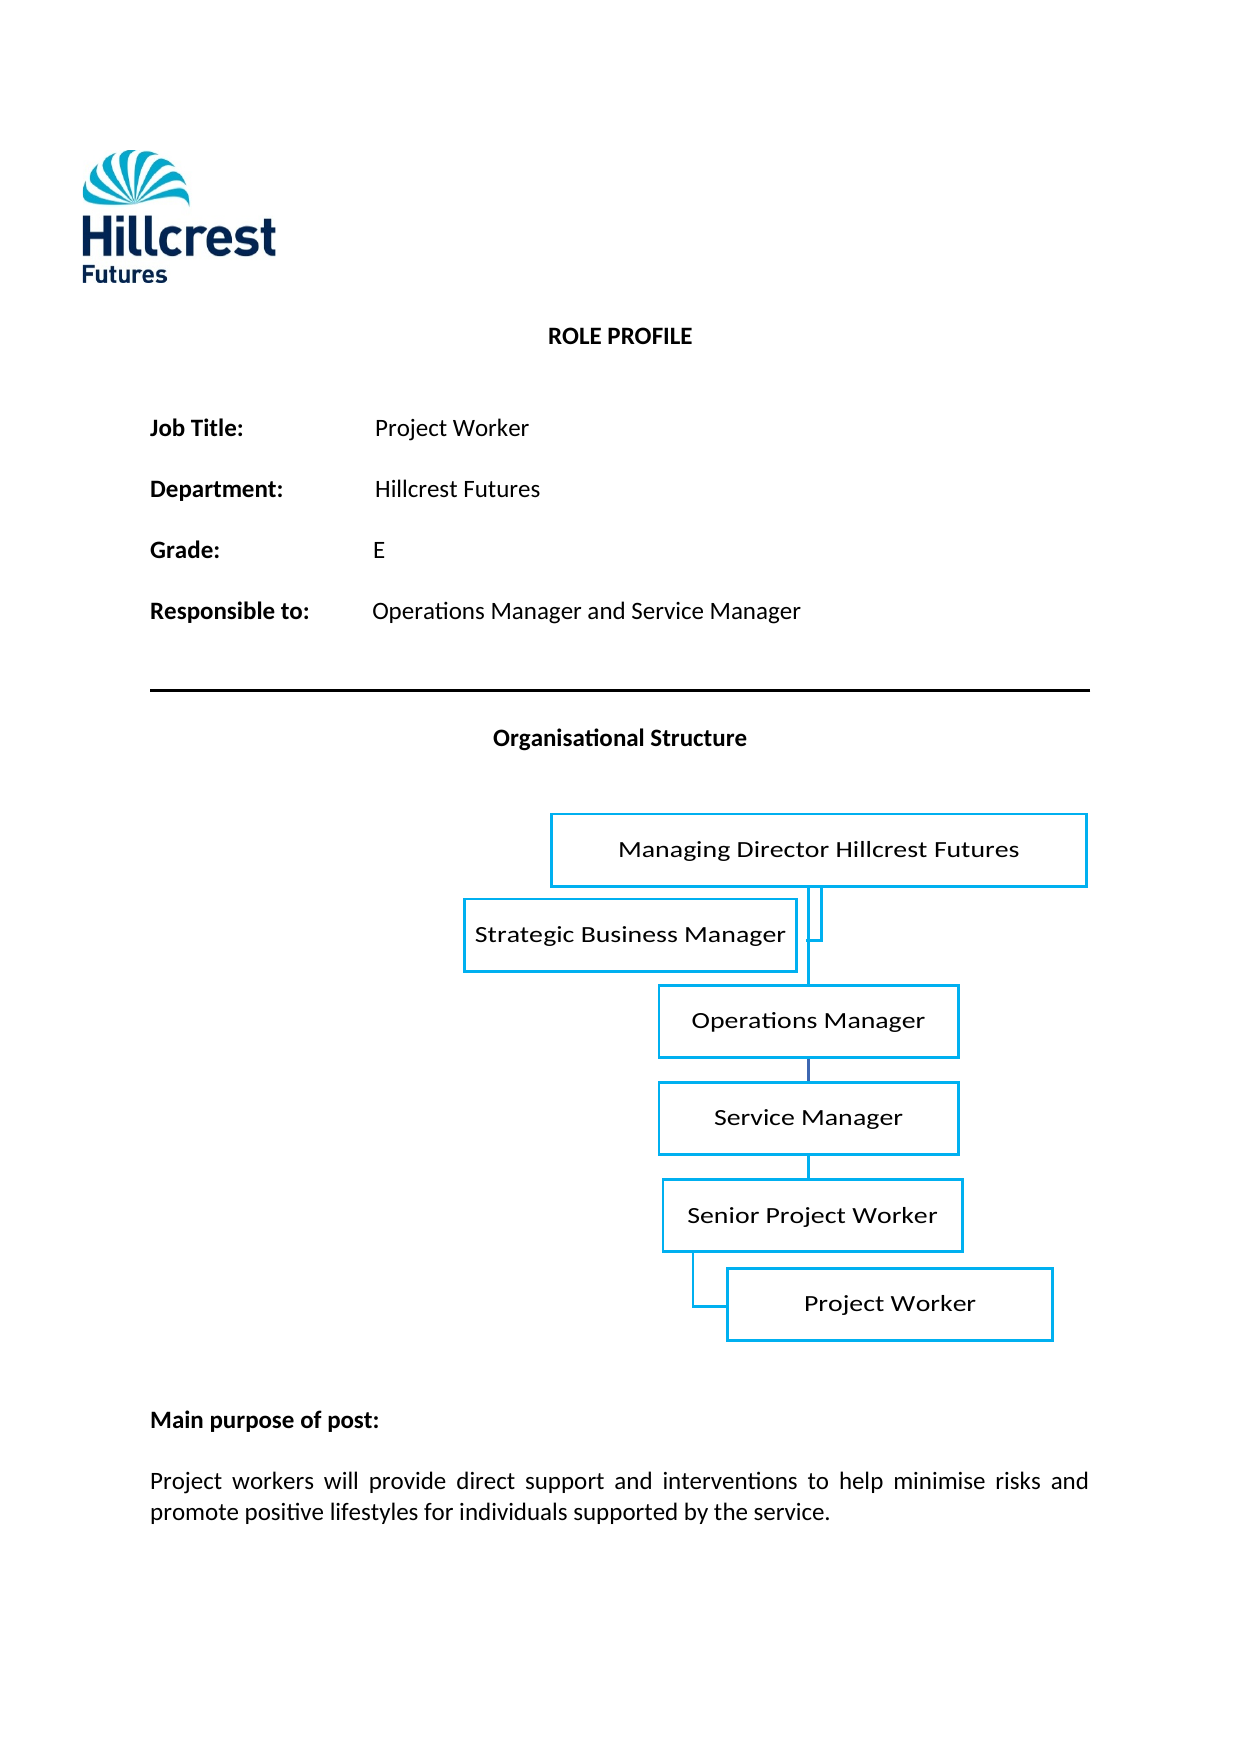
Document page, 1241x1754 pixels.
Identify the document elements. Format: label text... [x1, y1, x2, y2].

text Job Title: Project Worker [150, 412, 1090, 442]
text ROLE PROFILE [150, 320, 1090, 351]
text Department: Hillcrest Futures [150, 473, 1090, 503]
text Project workers will provide direct support and interventions to help minimise risks and promote positive lifestyles for individuals supported by the service. [150, 1465, 1090, 1526]
text Main purpose of post: [150, 1404, 1090, 1435]
text Organisational Structure [150, 722, 1090, 753]
text Responsible to: Operations Manager and Service Manager [150, 595, 1090, 626]
picture [82, 150, 276, 283]
text Grade: E [150, 534, 1090, 564]
